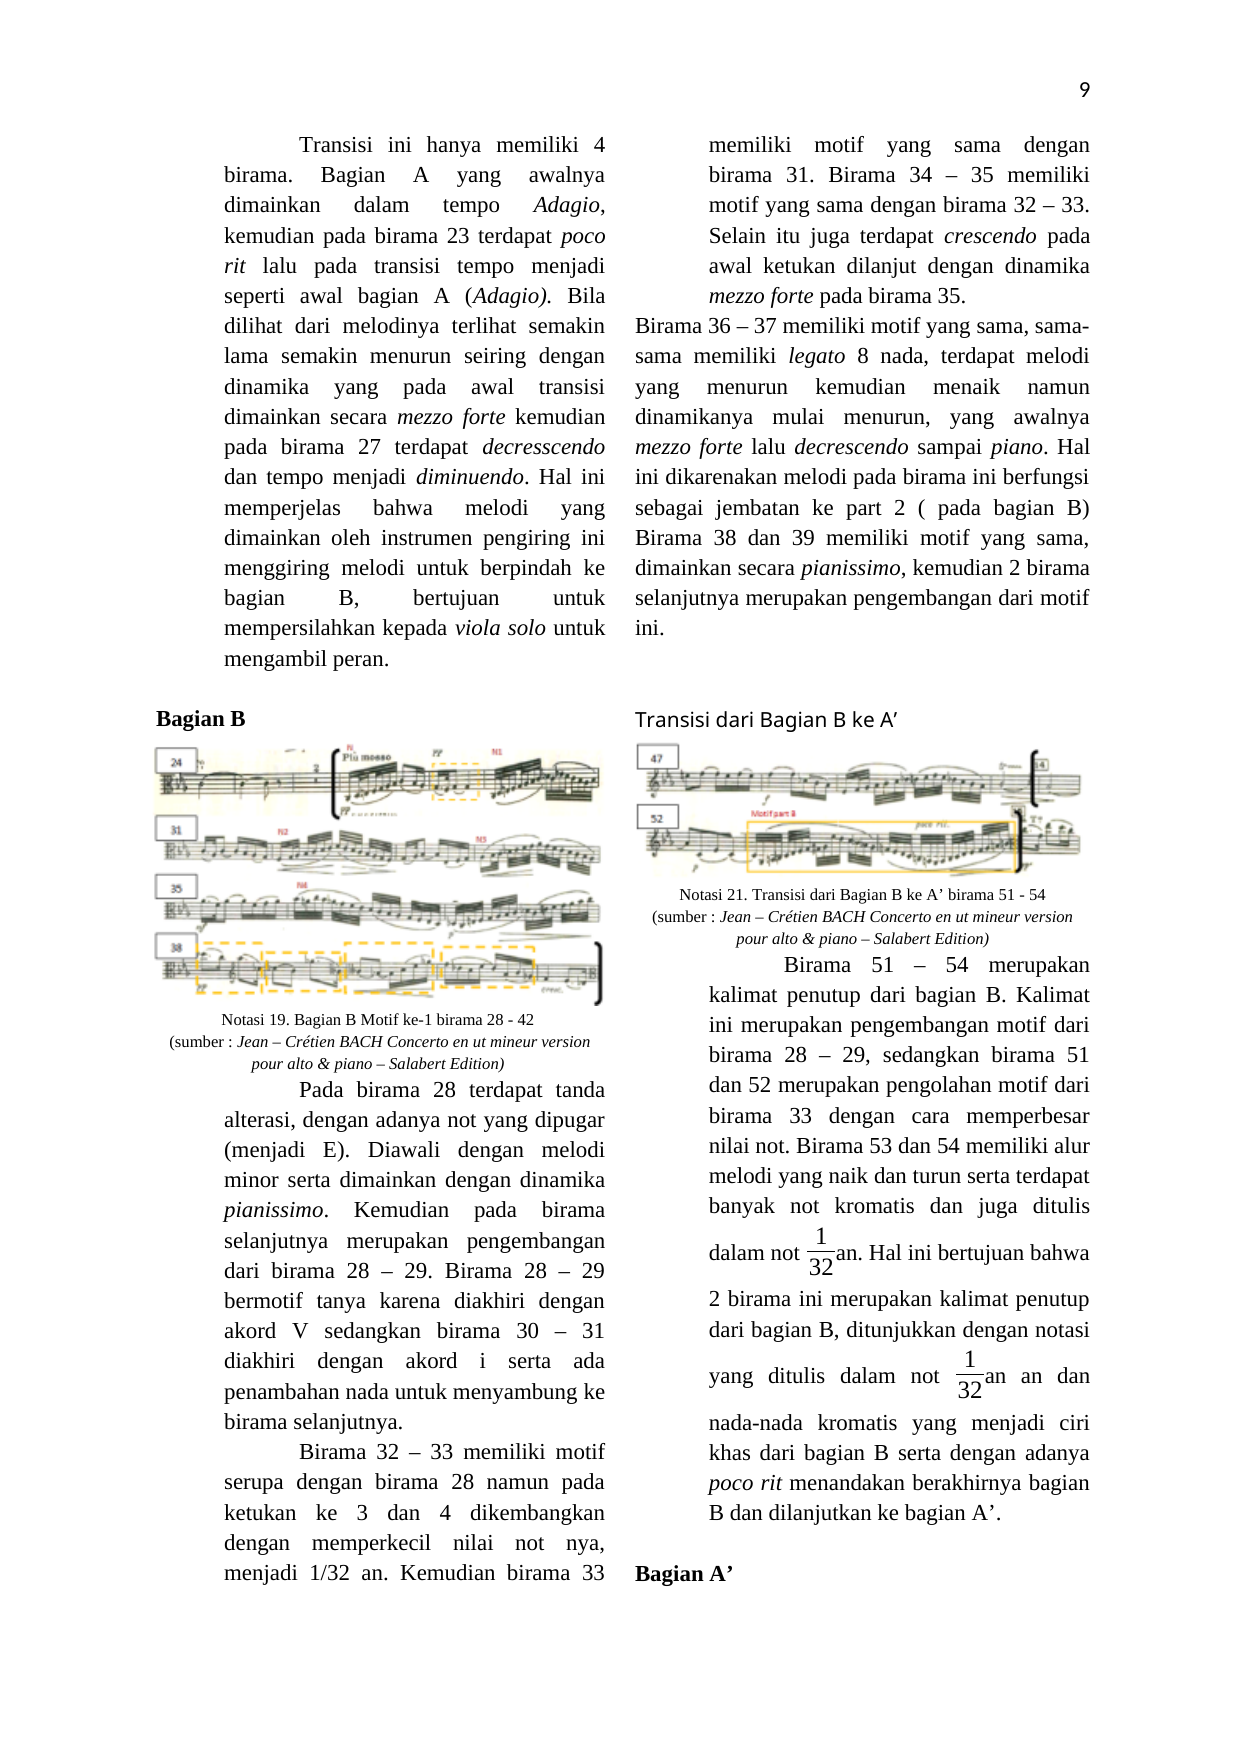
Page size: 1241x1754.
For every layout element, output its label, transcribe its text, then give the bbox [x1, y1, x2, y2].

text Birama 32 – 33 memiliki motif serupa dengan birama 28 namun pada ketukan ke 3 dan 4 dikembangkan dengan memperkecil nilai not nya, menjadi 1/32 an. Kemudian birama 33 memiliki motif yang sama dengan birama 31. Birama 34 – 35 memiliki motif yang sama dengan birama 32 – 33. Selain itu juga terdapat crescendo pada awal ketukan dilanjut dengan dinamika mezzo forte pada birama 35. [709, 131, 1090, 308]
text Birama 36 – 37 memiliki motif yang sama, sama-sama memiliki legato 8 nada, terdapat melodi yang menurun kemudian menaik namun dinamikanya mulai menurun, yang awalnya mezzo forte lalu decrescendo sampai piano. Hal ini dikarenakan melodi pada birama ini berfungsi sebagai jembatan ke part 2 ( pada bagian B) Birama 38 dan 39 memiliki motif yang sama, dimainkan secara pianissimo, kemudian 2 birama selanjutnya merupakan pengembangan dari motif ini. [635, 312, 1090, 641]
list Notasi 21. Transisi dari Bagian B ke A’ birama 51 - 54 [635, 885, 1090, 904]
text Bagian B [150, 705, 605, 731]
text Bagian A’ [635, 1560, 1090, 1586]
text Transisi ini hanya memiliki 4 birama. Bagian A yang awalnya dimainkan dalam tempo Adagio, kemudian pada birama 23 terdapat poco rit lalu pada transisi tempo menjadi seperti awal bagian A (Adagio). Bila dilihat dari melodinya terlihat semakin lama semakin menurun seiring dengan dinamika yang pada awal transisi dimainkan secara mezzo forte kemudian pada birama 27 terdapat decresscendo dan tempo menjadi diminuendo. Hal ini memperjelas bahwa melodi yang dimainkan oleh instrumen pengiring ini menggiring melodi untuk berpindah ke bagian B, bertujuan untuk mempersilahkan kepada viola solo untuk mengambil peran. [224, 131, 605, 671]
picture [634, 737, 1090, 881]
list (sumber : Jean – Crétien BACH Concerto en ut mineur version pour alto & piano – Salabert Edition) [635, 907, 1090, 948]
text Birama 32 – 33 memiliki motif serupa dengan birama 28 namun pada ketukan ke 3 dan 4 dikembangkan dengan memperkecil nilai not nya, menjadi 1/32 an. Kemudian birama 33 memiliki motif yang sama dengan birama 31. Birama 34 – 35 memiliki motif yang sama dengan birama 32 – 33. Selain itu juga terdapat crescendo pada awal ketukan dilanjut dengan dinamika mezzo forte pada birama 35. [224, 1438, 605, 1585]
picture [150, 735, 612, 1006]
text Birama 51 – 54 merupakan kalimat penutup dari bagian B. Kalimat ini merupakan pengembangan motif dari birama 28 – 29, sedangkan birama 51 dan 52 merupakan pengolahan motif dari birama 33 dengan cara memperbesar nilai not. Birama 53 dan 54 memiliki alur melodi yang naik dan turun serta terdapat banyak not kromatis dan juga ditulis dalam not an. Hal ini bertujuan bahwa 2 birama ini merupakan kalimat penutup dari bagian B, ditunjukkan dengan notasi yang ditulis dalam not an an dan nada-nada kromatis yang menjadi ciri khas dari bagian B serta dengan adanya poco rit menandakan berakhirnya bagian B dan dilanjutkan ke bagian A’. [709, 951, 1090, 1526]
text Transisi dari Bagian B ke A’ [635, 705, 1090, 733]
list Notasi 19. Bagian B Motif ke-1 birama 28 - 42 [150, 1010, 605, 1029]
list (sumber : Jean – Crétien BACH Concerto en ut mineur version pour alto & piano – Salabert Edition) [150, 1032, 605, 1073]
text Pada birama 28 terdapat tanda alterasi, dengan adanya not yang dipugar (menjadi E). Diawali dengan melodi minor serta dimainkan dengan dinamika pianissimo. Kemudian pada birama selanjutnya merupakan pengembangan dari birama 28 – 29. Birama 28 – 29 bermotif tanya karena diakhiri dengan akord V sedangkan birama 30 – 31 diakhiri dengan akord i serta ada penambahan nada untuk menyambung ke birama selanjutnya. [224, 1076, 605, 1434]
